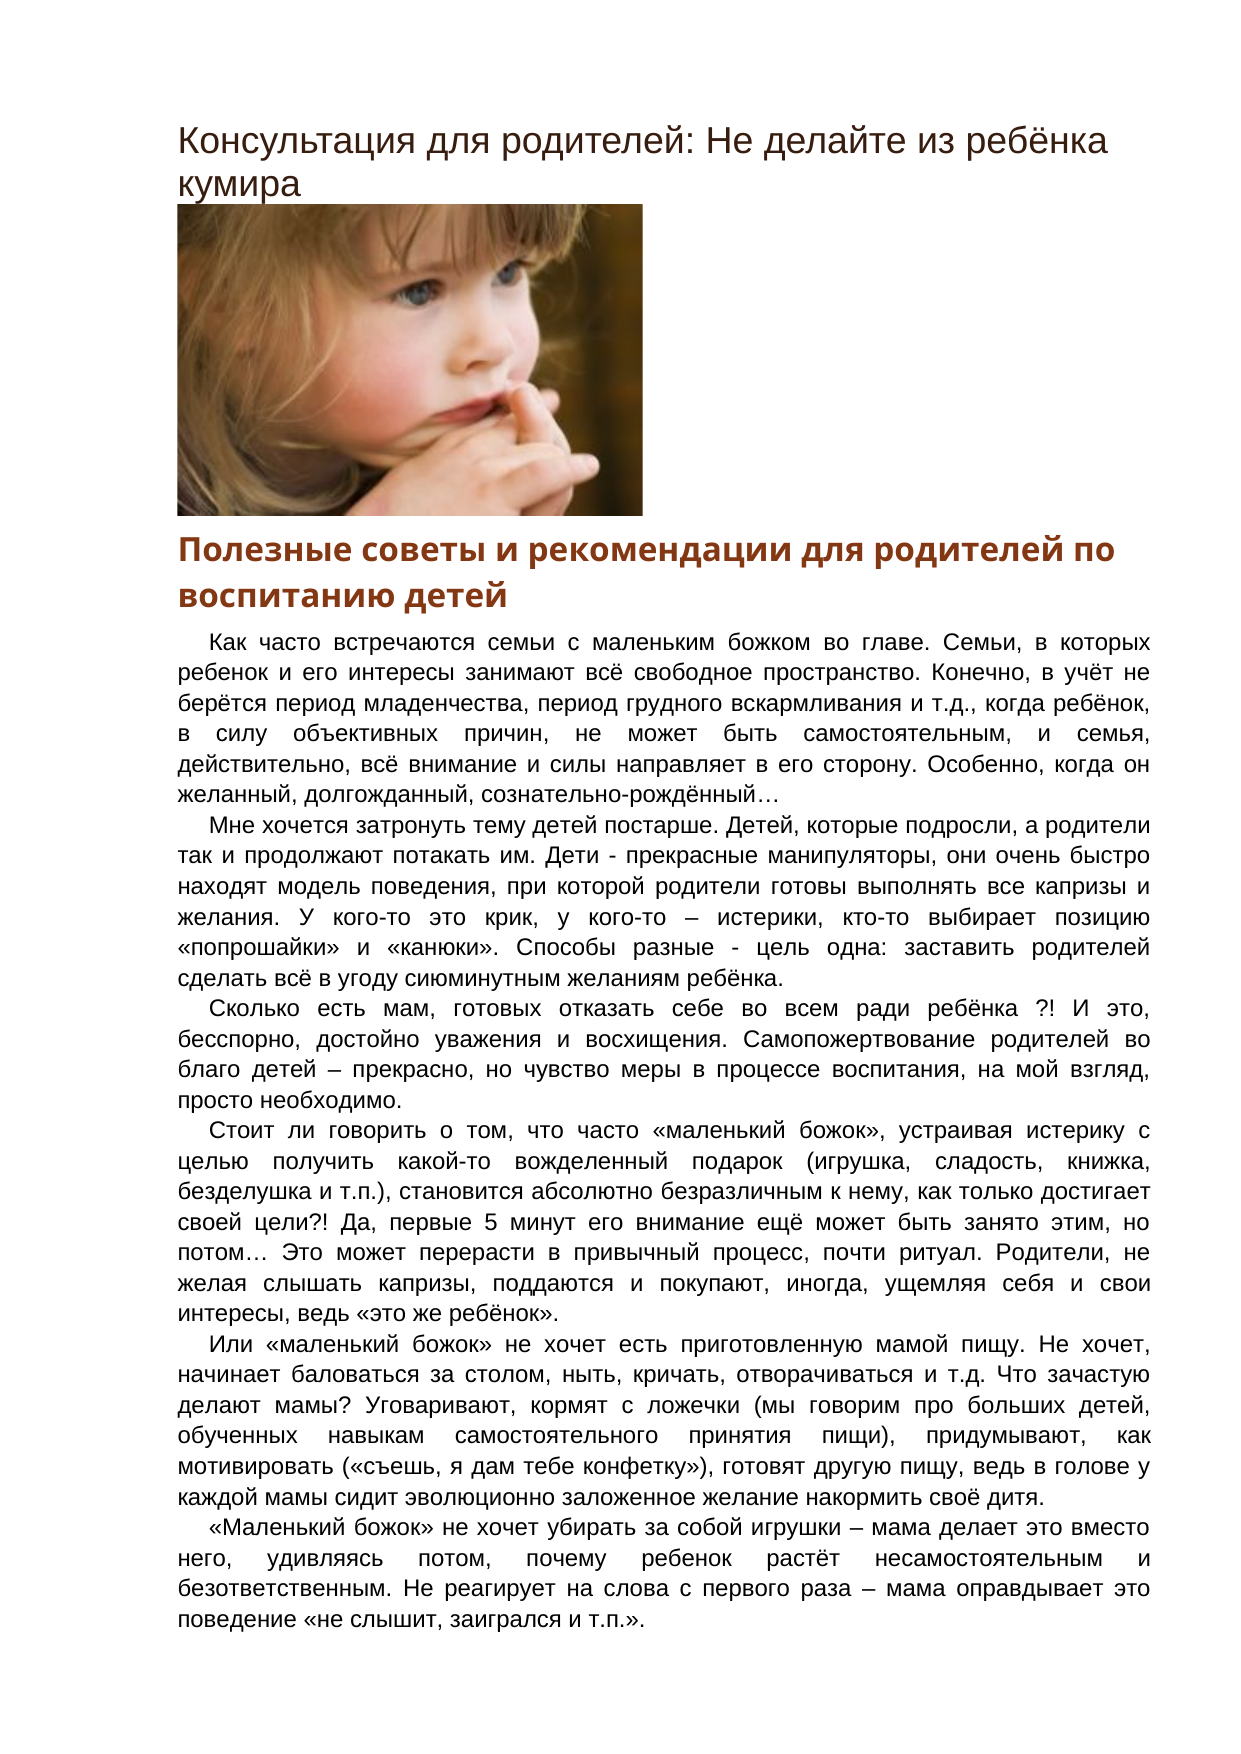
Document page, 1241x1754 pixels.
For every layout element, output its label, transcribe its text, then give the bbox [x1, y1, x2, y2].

text Мне хочется затронуть тему детей постарше. Детей, которые подросли, а родители так и продолжают потакать им. Дети - прекрасные манипуляторы, они очень быстро находят модель поведения, при которой родители готовы выполнять все капризы и желания. У кого-то это крик, у кого-то – истерики, кто-то выбирает позицию «попрошайки» и «канюки». Способы разные - цель одна: заставить родителей сделать всё в угоду сиюминутным желаниям ребёнка. [177, 808, 1152, 991]
text Полезные советы и рекомендации для родителей по воспитанию детей [177, 526, 1152, 617]
picture [177, 204, 643, 516]
text Стоит ли говорить о том, что часто «маленький божок», устраивая истерику с целью получить какой-то вожделенный подарок (игрушка, сладость, книжка, безделушка и т.п.), становится абсолютно безразличным к нему, как только достигает своей цели?! Да, первые 5 минут его внимание ещё может быть занято этим, но потом… Это может перерасти в привычный процесс, почти ритуал. Родители, не желая слышать капризы, поддаются и покупают, иногда, ущемляя себя и свои интересы, ведь «это же ребёнок». [177, 1113, 1152, 1327]
text Как часто встречаются семьи с маленьким божком во главе. Семьи, в которых ребенок и его интересы занимают всё свободное пространство. Конечно, в учёт не берётся период младенчества, период грудного вскармливания и т.д., когда ребёнок, в силу объективных причин, не может быть самостоятельным, и семья, действительно, всё внимание и силы направляет в его сторону. Особенно, когда он желанный, долгожданный, сознательно-рождённый… [177, 625, 1152, 808]
text Сколько есть мам, готовых отказать себе во всем ради ребёнка ?! И это, бесспорно, достойно уважения и восхищения. Самопожертвование родителей во благо детей – прекрасно, но чувство меры в процессе воспитания, на мой взгляд, просто необходимо. [177, 991, 1152, 1113]
text «Маленький божок» не хочет убирать за собой игрушки – мама делает это вместо него, удивляясь потом, почему ребенок растёт несамостоятельным и безответственным. Не реагирует на слова с первого раза – мама оправдывает это поведение «не слышит, заигрался и т.п.». [177, 1510, 1152, 1632]
text Консультация для родителей: Не делайте из ребёнка кумира [177, 118, 1152, 204]
text Или «маленький божок» не хочет есть приготовленную мамой пищу. Не хочет, начинает баловаться за столом, ныть, кричать, отворачиваться и т.д. Что зачастую делают мамы? Уговаривают, кормят с ложечки (мы говорим про больших детей, обученных навыкам самостоятельного принятия пищи), придумывают, как мотивировать («съешь, я дам тебе конфетку»), готовят другую пищу, ведь в голове у каждой мамы сидит эволюционно заложенное желание накормить своё дитя. [177, 1327, 1152, 1510]
